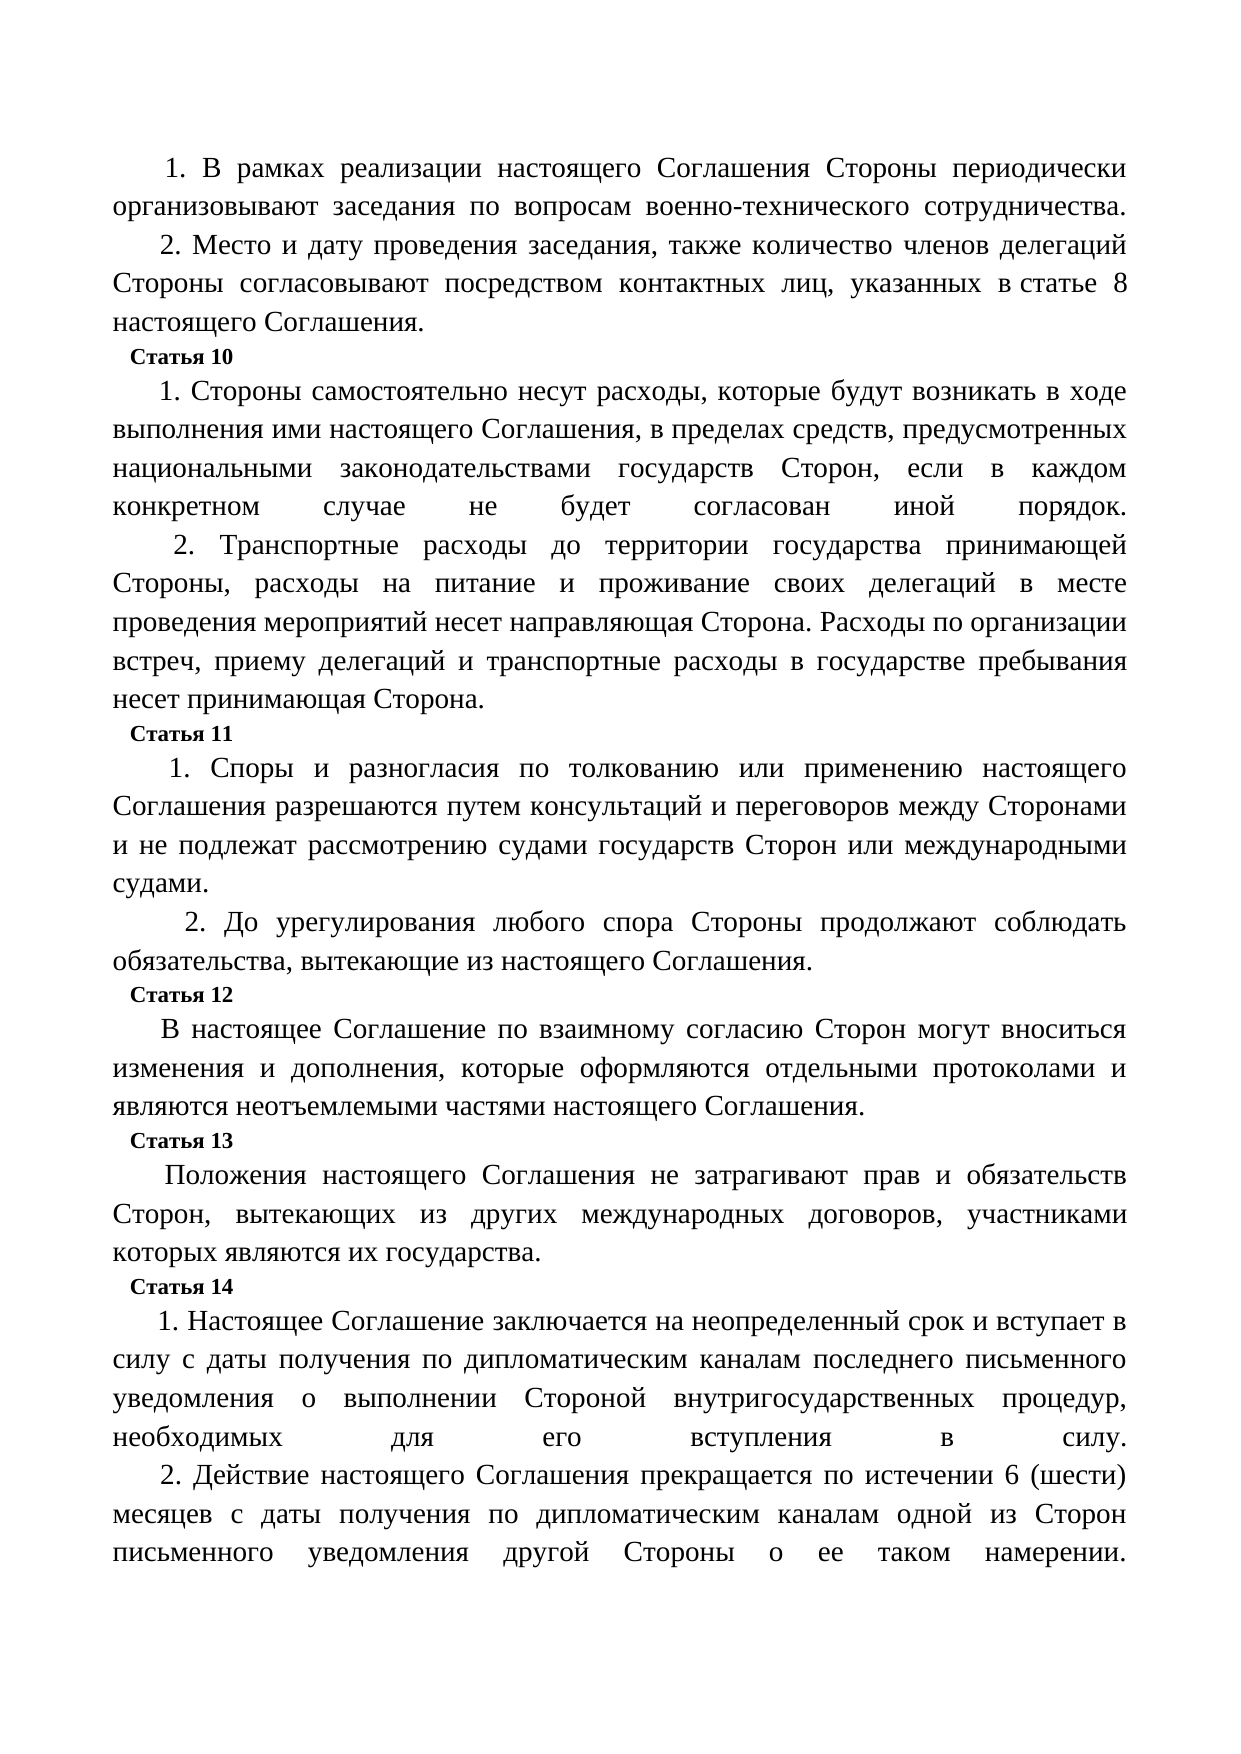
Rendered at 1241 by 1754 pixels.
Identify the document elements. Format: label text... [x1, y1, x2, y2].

text Статья 12 [112, 981, 1128, 1008]
text Положения настоящего Соглашения не затрагивают прав и обязательств Сторон, вытекающих из других международных договоров, участниками которых являются их государства. [112, 1157, 1128, 1268]
text Статья 13 [112, 1127, 1128, 1153]
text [112, 1303, 1128, 1568]
text В настоящее Соглашение по взаимному согласию Сторон могут вноситься изменения и дополнения, которые оформляются отдельными протоколами и являются неотъемлемыми частями настоящего Соглашения. [112, 1011, 1128, 1122]
text 1. В рамках реализации настоящего Соглашения Стороны периодически организовывают заседания по вопросам военно-технического сотрудничества. 2. Место и дату проведения заседания, также количество членов делегаций Стороны согласовывают посредством контактных лиц, указанных в статье 8 настоящего Соглашения. [112, 150, 1128, 338]
text Статья 14 [112, 1273, 1128, 1299]
text 1. Стороны самостоятельно несут расходы, которые будут возникать в ходе выполнения ими настоящего Соглашения, в пределах средств, предусмотренных национальными законодательствами государств Сторон, если в каждом конкретном случае не будет согласован иной порядок. 2. Транспортные расходы до территории государства принимающей Стороны, расходы на питание и проживание своих делегаций в месте проведения мероприятий несет направляющая Сторона. Расходы по организации встреч, приему делегаций и транспортные расходы в государстве пребывания несет принимающая Сторона. [112, 373, 1128, 715]
text Статья 10 [112, 343, 1128, 369]
text 1. Споры и разногласия по толкованию или применению настоящего Соглашения разрешаются путем консультаций и переговоров между Сторонами и не подлежат рассмотрению судами государств Сторон или международными судами. 2. До урегулирования любого спора Стороны продолжают соблюдать обязательства, вытекающие из настоящего Соглашения. [112, 750, 1128, 976]
text Статья 11 [112, 720, 1128, 746]
